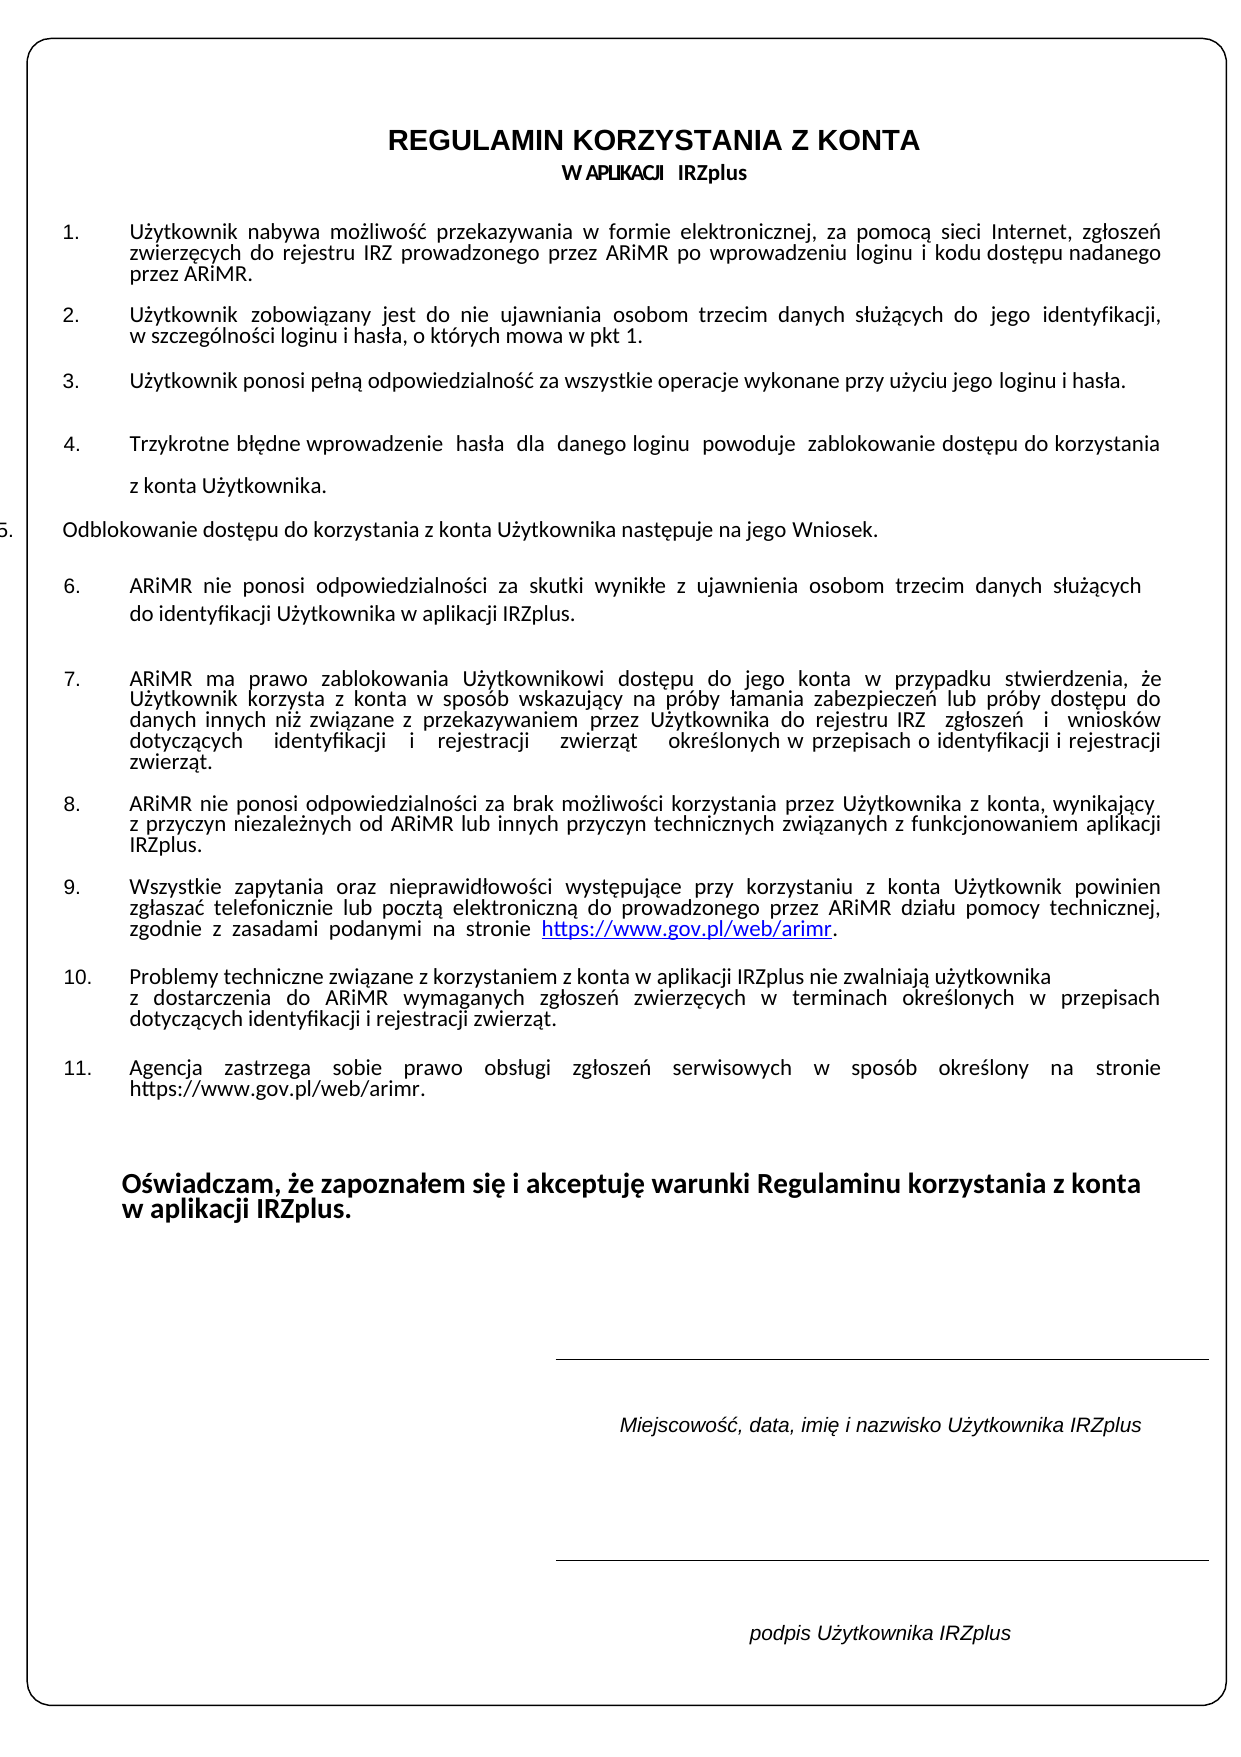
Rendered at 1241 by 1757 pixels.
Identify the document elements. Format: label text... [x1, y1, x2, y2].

list ARiMR ma prawo zablokowania Użytkownikowi dostępu do jego konta w przypadku stwierdzenia, że Użytkownik korzysta z konta w sposób wskazujący na próby łamania zabezpieczeń lub próby dostępu do danych innych niż związane z przekazywaniem przez Użytkownika do rejestru IRZ zgłoszeń i wniosków dotyczących identyfikacji i rejestracji zwierząt określonych w przepisach o identyfikacji i rejestracji zwierząt. [63, 669, 1162, 773]
text z dostarczenia do ARiMR wymaganych zgłoszeń zwierzęcych w terminach określonych w przepisach dotyczących identyfikacji i rejestracji zwierząt. [129, 989, 1161, 1031]
text Oświadczam, że zapoznałem się i akceptuję warunki Regulaminu korzystania z konta w aplikacji IRZplus. [122, 1173, 1183, 1223]
subtitle REGULAMIN KORZYSTANIA Z KONTA [114, 123, 1194, 157]
text Miejscowość, data, imię i nazwisko Użytkownika IRZplus [569, 1413, 1194, 1437]
text podpis Użytkownika IRZplus [568, 1621, 1194, 1645]
text W APLIKACJI IRZplus [114, 157, 1194, 186]
list Wszystkie zapytania oraz nieprawidłowości występujące przy korzystaniu z konta Użytkownik powinien zgłaszać telefonicznie lub pocztą elektroniczną do prowadzonego przez ARiMR działu pomocy technicznej, zgodnie z zasadami podanymi na stronie https://www.gov.pl/web/arimr. [63, 878, 1161, 940]
list ARiMR nie ponosi odpowiedzialności za skutki wynikłe z ujawnienia osobom trzecim danych służących do identyfikacji Użytkownika w aplikacji IRZplus. [63, 572, 1155, 628]
list ARiMR nie ponosi odpowiedzialności za brak możliwości korzystania przez Użytkownika z konta, wynikający z przyczyn niezależnych od ARiMR lub innych przyczyn technicznych związanych z funkcjonowaniem aplikacji IRZplus. [63, 794, 1161, 857]
list Użytkownik nabywa możliwość przekazywania w formie elektronicznej, za pomocą sieci Internet, zgłoszeń zwierzęcych do rejestru IRZ prowadzonego przez ARiMR po wprowadzeniu loginu i kodu dostępu nadanego przez ARiMR. [62, 223, 1161, 285]
list Problemy techniczne związane z korzystaniem z konta w aplikacji IRZplus nie zwalniają użytkownika [63, 968, 1161, 989]
list Trzykrotne błędne wprowadzenie hasła dla danego loginu powoduje zablokowanie dostępu do korzystania z konta Użytkownika. [63, 435, 1161, 497]
list Agencja zastrzega sobie prawo obsługi zgłoszeń serwisowych w sposób określony na stronie https://www.gov.pl/web/arimr. [63, 1059, 1161, 1100]
list Użytkownik ponosi pełną odpowiedzialność za wszystkie operacje wykonane przy użyciu jego loginu i hasła. [62, 366, 1194, 394]
list Użytkownik zobowiązany jest do nie ujawniania osobom trzecim danych służących do jego identyfikacji, w szczególności loginu i hasła, o których mowa w pkt 1. [62, 306, 1161, 348]
list Odblokowanie dostępu do korzystania z konta Użytkownika następuje na jego Wniosek. [0, 516, 1194, 543]
